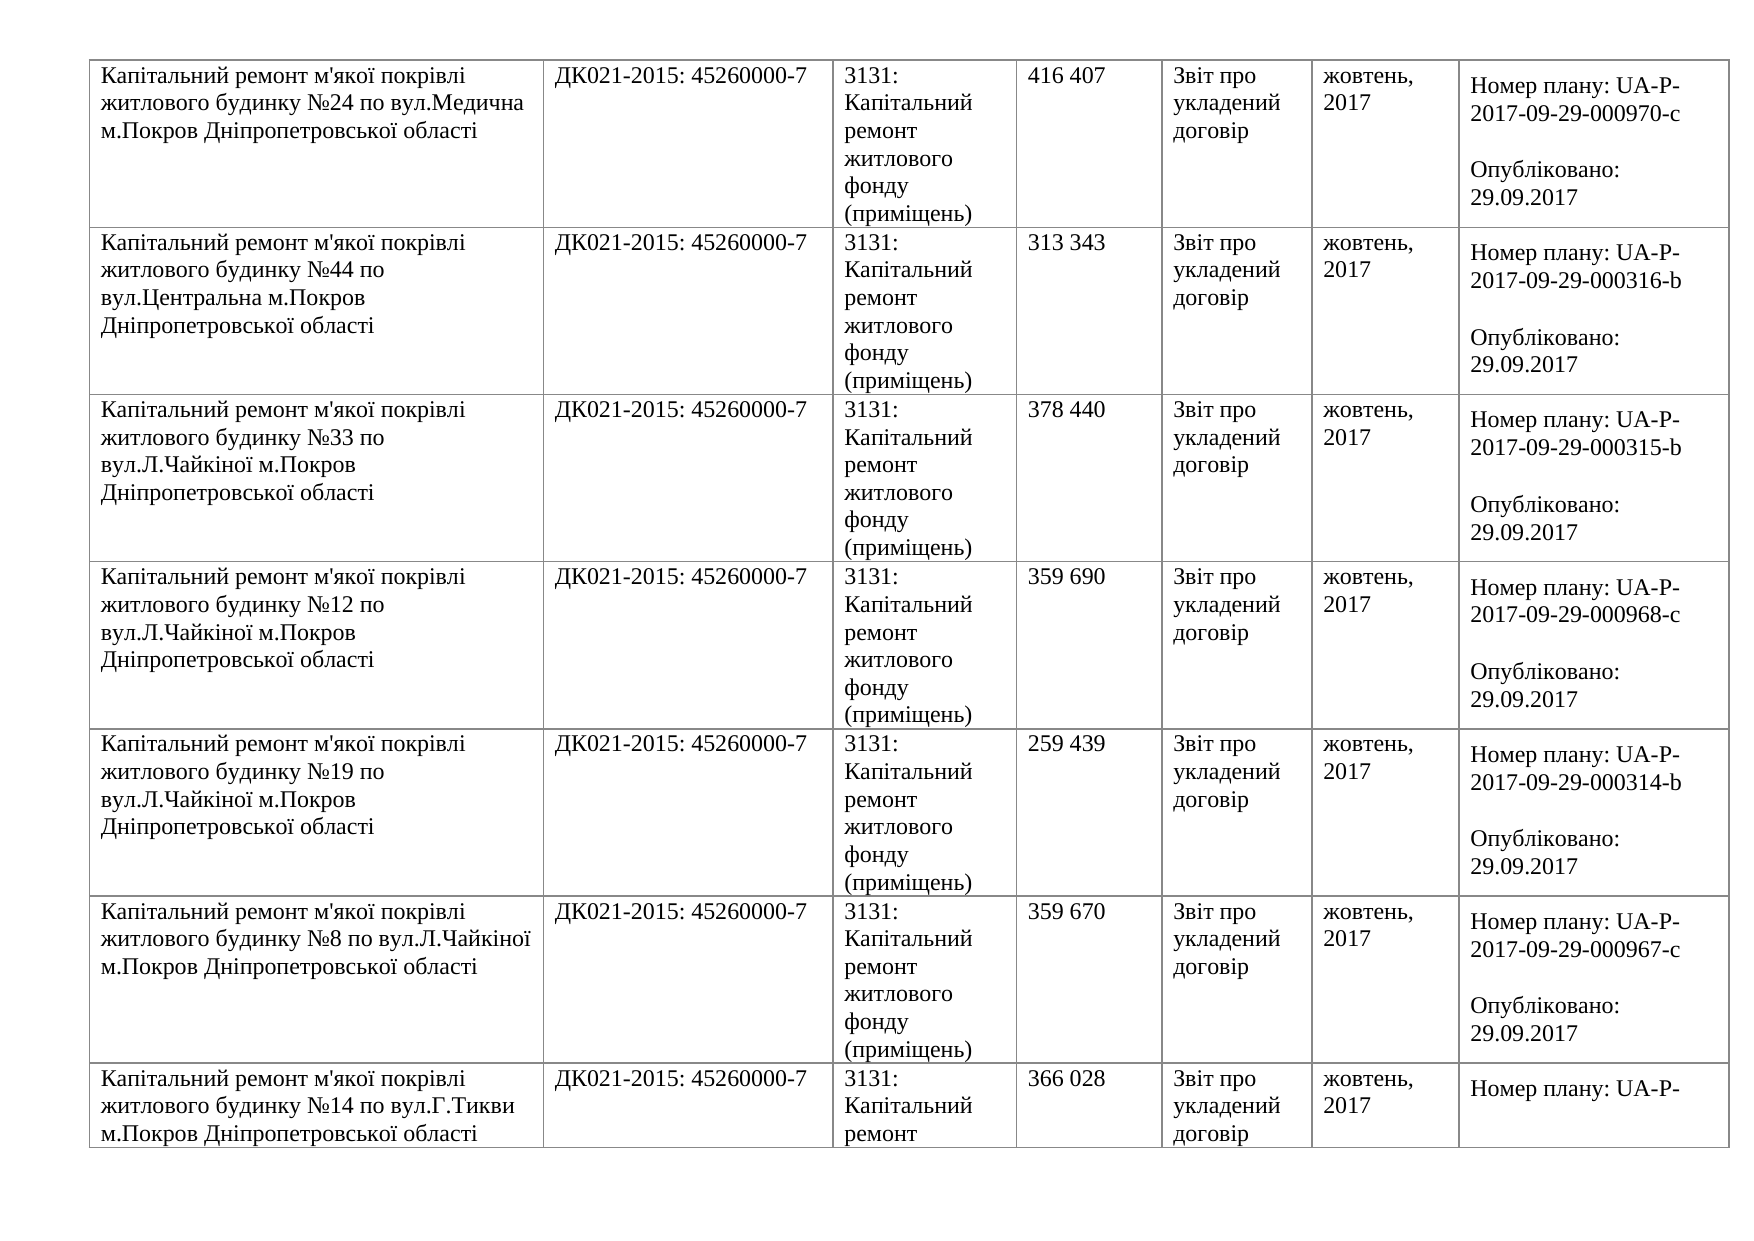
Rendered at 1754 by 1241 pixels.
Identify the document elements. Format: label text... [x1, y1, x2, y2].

table_cell жовтень, 2017 [1313, 897, 1458, 1062]
table_cell 416 407 [1017, 61, 1161, 226]
table_cell Капітальний ремонт м'якої покрівлі житлового будинку №44 по вул.Центральна м.Покров Дніпропетровської області [90, 228, 543, 393]
table_cell ДК021-2015: 45260000-7 [544, 61, 832, 226]
table_cell 366 028 [1017, 1064, 1161, 1147]
table_cell ДК021-2015: 45260000-7 [544, 897, 832, 1062]
table_cell ДК021-2015: 45260000-7 [544, 562, 832, 728]
table_cell Капітальний ремонт м'якої покрівлі житлового будинку №33 по вул.Л.Чайкіної м.Покров Дніпропетровської області [90, 395, 543, 561]
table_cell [1163, 61, 1311, 226]
table_cell жовтень, 2017 [1313, 228, 1458, 393]
table_cell Номер плану: UA-P-2017-09-29-000968-c Опубліковано: 29.09.2017 [1460, 562, 1728, 728]
table_cell жовтень, 2017 [1313, 1064, 1458, 1147]
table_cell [1460, 1064, 1728, 1147]
table_cell 3131: Капітальний ремонт житлового фонду (приміщень) [834, 395, 1016, 561]
table_cell 259 439 [1017, 730, 1161, 895]
table_cell Звіт про укладений договір [1163, 395, 1311, 561]
table_cell Номер плану: UA-P-2017-09-29-000315-b Опубліковано: 29.09.2017 [1460, 395, 1728, 561]
table_cell Звіт про укладений договір [1163, 228, 1311, 393]
table_cell жовтень, 2017 [1313, 61, 1458, 226]
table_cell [834, 61, 1016, 226]
table_cell Номер плану: UA-P-2017-09-29-000970-c Опубліковано: 29.09.2017 [1460, 61, 1728, 226]
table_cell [1163, 1064, 1311, 1147]
table_cell 313 343 [1017, 228, 1161, 393]
table_cell 3131: Капітальний ремонт житлового фонду (приміщень) [834, 897, 1016, 1062]
table_cell Звіт про укладений договір [1163, 562, 1311, 728]
table_cell Капітальний ремонт м'якої покрівлі житлового будинку №19 по вул.Л.Чайкіної м.Покров Дніпропетровської області [90, 730, 543, 895]
table_cell ДК021-2015: 45260000-7 [544, 395, 832, 561]
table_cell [90, 1064, 543, 1147]
table_cell Номер плану: UA-P-2017-09-29-000967-c Опубліковано: 29.09.2017 [1460, 897, 1728, 1062]
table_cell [544, 1064, 832, 1147]
table_cell Звіт про укладений договір [1163, 730, 1311, 895]
table_cell Капітальний ремонт м'якої покрівлі житлового будинку №24 по вул.Медична м.Покров Дніпропетровської області [90, 61, 543, 226]
table_cell жовтень, 2017 [1313, 395, 1458, 561]
table_cell 359 670 [1017, 897, 1161, 1062]
table_cell 378 440 [1017, 395, 1161, 561]
table_cell Капітальний ремонт м'якої покрівлі житлового будинку №12 по вул.Л.Чайкіної м.Покров Дніпропетровської області [90, 562, 543, 728]
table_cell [834, 1064, 1016, 1147]
table_cell жовтень, 2017 [1313, 730, 1458, 895]
table_cell ДК021-2015: 45260000-7 [544, 730, 832, 895]
table_cell Номер плану: UA-P-2017-09-29-000316-b Опубліковано: 29.09.2017 [1460, 228, 1728, 393]
table_cell Звіт про укладений договір [1163, 897, 1311, 1062]
table_cell 3131: Капітальний ремонт житлового фонду (приміщень) [834, 730, 1016, 895]
table_cell 3131: Капітальний ремонт житлового фонду (приміщень) [834, 562, 1016, 728]
table_cell 3131: Капітальний ремонт житлового фонду (приміщень) [834, 228, 1016, 393]
table_cell Номер плану: UA-P-2017-09-29-000314-b Опубліковано: 29.09.2017 [1460, 730, 1728, 895]
table_cell Капітальний ремонт м'якої покрівлі житлового будинку №8 по вул.Л.Чайкіної м.Покров Дніпропетровської області [90, 897, 543, 1062]
table_cell ДК021-2015: 45260000-7 [544, 228, 832, 393]
table_cell 359 690 [1017, 562, 1161, 728]
table_cell жовтень, 2017 [1313, 562, 1458, 728]
